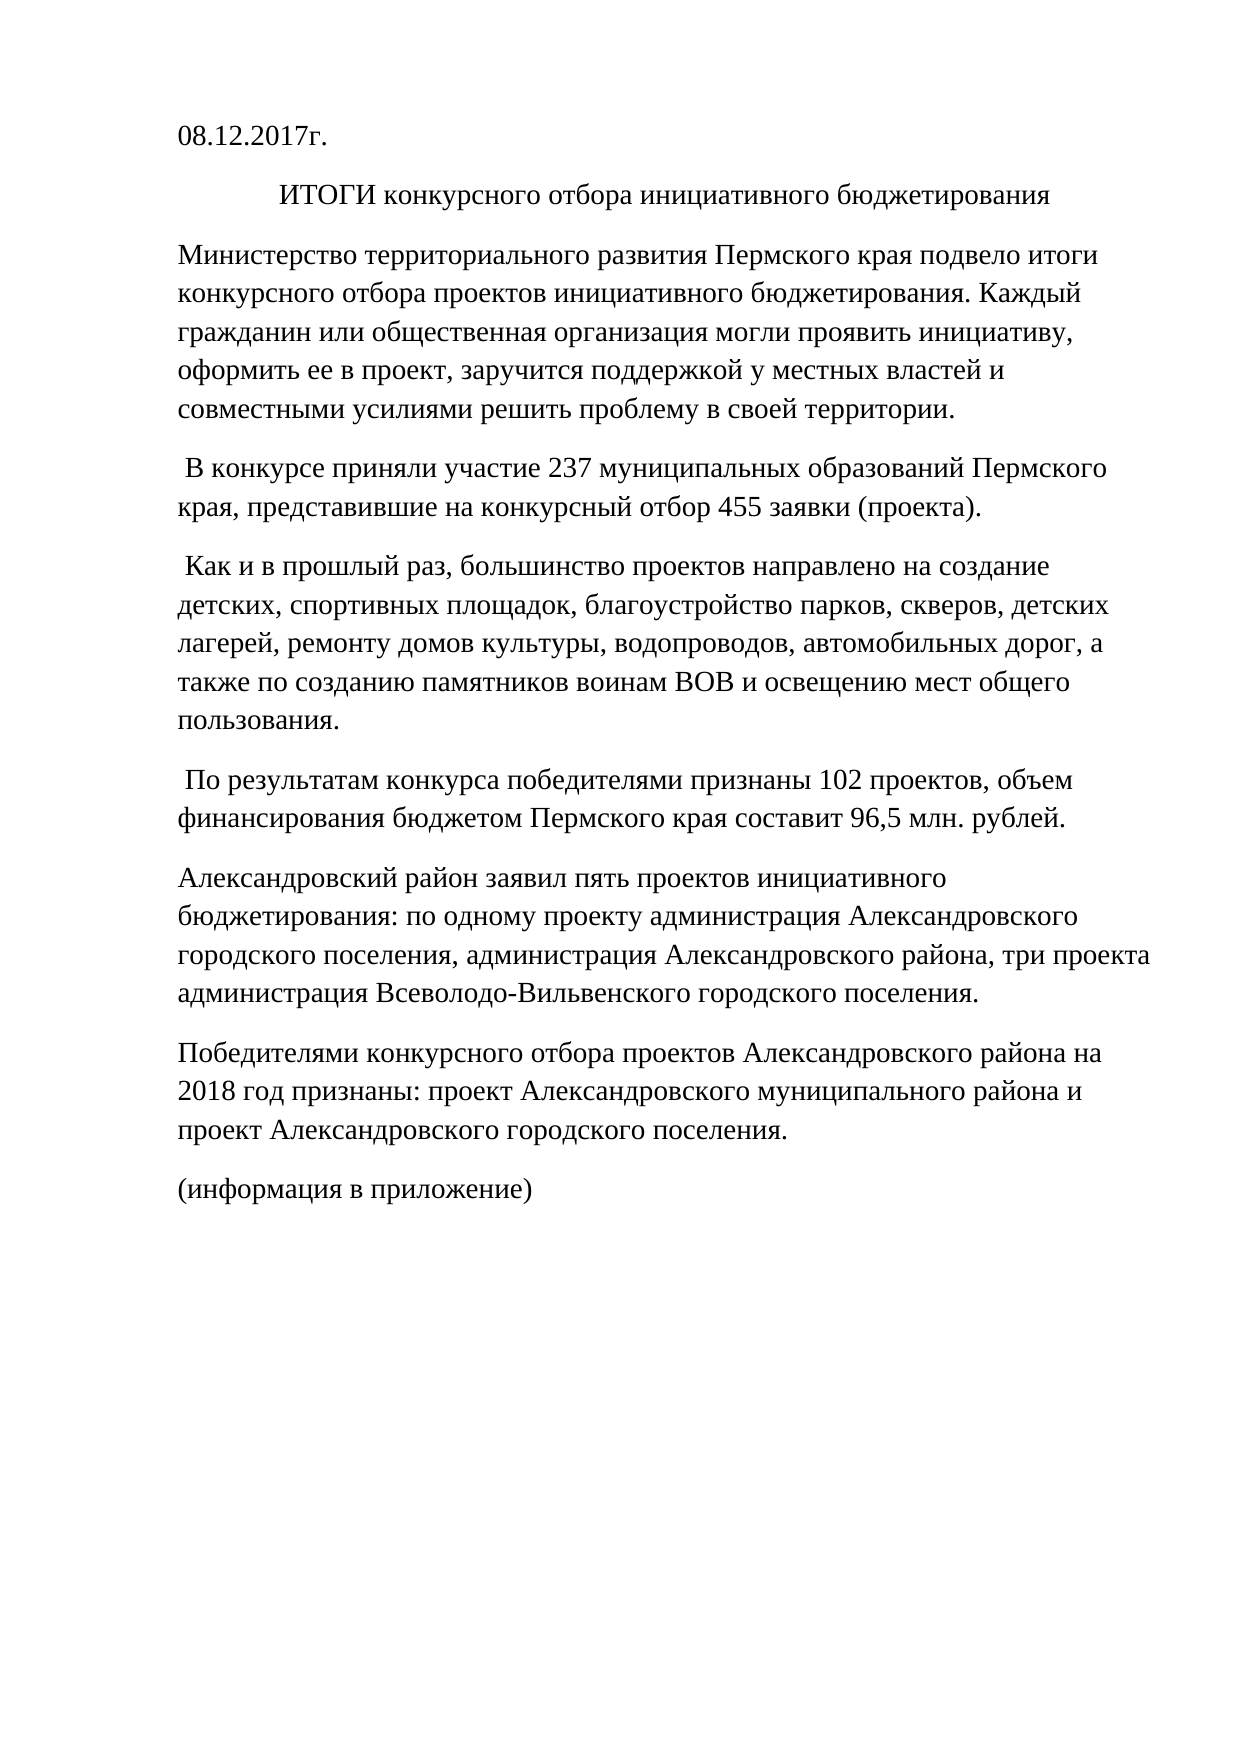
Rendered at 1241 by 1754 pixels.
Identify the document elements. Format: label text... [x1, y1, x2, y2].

text (информация в приложение) [177, 1171, 1152, 1205]
text 08.12.2017г. [177, 118, 1152, 152]
text Победителями конкурсного отбора проектов Александровского района на 2018 год признаны: проект Александровского муниципального района и проект Александровского городского поселения. [177, 1035, 1152, 1145]
text ИТОГИ конкурсного отбора инициативного бюджетирования [177, 177, 1152, 211]
text Как и в прошлый раз, большинство проектов направлено на создание детских, спортивных площадок, благоустройство парков, скверов, детских лагерей, ремонту домов культуры, водопроводов, автомобильных дорог, а также по созданию памятников воинам ВОВ и освещению мест общего пользования. [177, 548, 1152, 736]
text В конкурсе приняли участие 237 муниципальных образований Пермского края, представившие на конкурсный отбор 455 заявки (проекта). [177, 450, 1152, 522]
text По результатам конкурса победителями признаны 102 проектов, объем финансирования бюджетом Пермского края составит 96,5 млн. рублей. [177, 762, 1152, 834]
text Александровский район заявил пять проектов инициативного бюджетирования: по одному проекту администрация Александровского городского поселения, администрация Александровского района, три проекта администрация Всеволодо-Вильвенского городского поселения. [177, 860, 1152, 1009]
text Министерство территориального развития Пермского края подвело итоги конкурсного отбора проектов инициативного бюджетирования. Каждый гражданин или общественная организация могли проявить инициативу, оформить ее в проект, заручится поддержкой у местных властей и совместными усилиями решить проблему в своей территории. [177, 237, 1152, 424]
